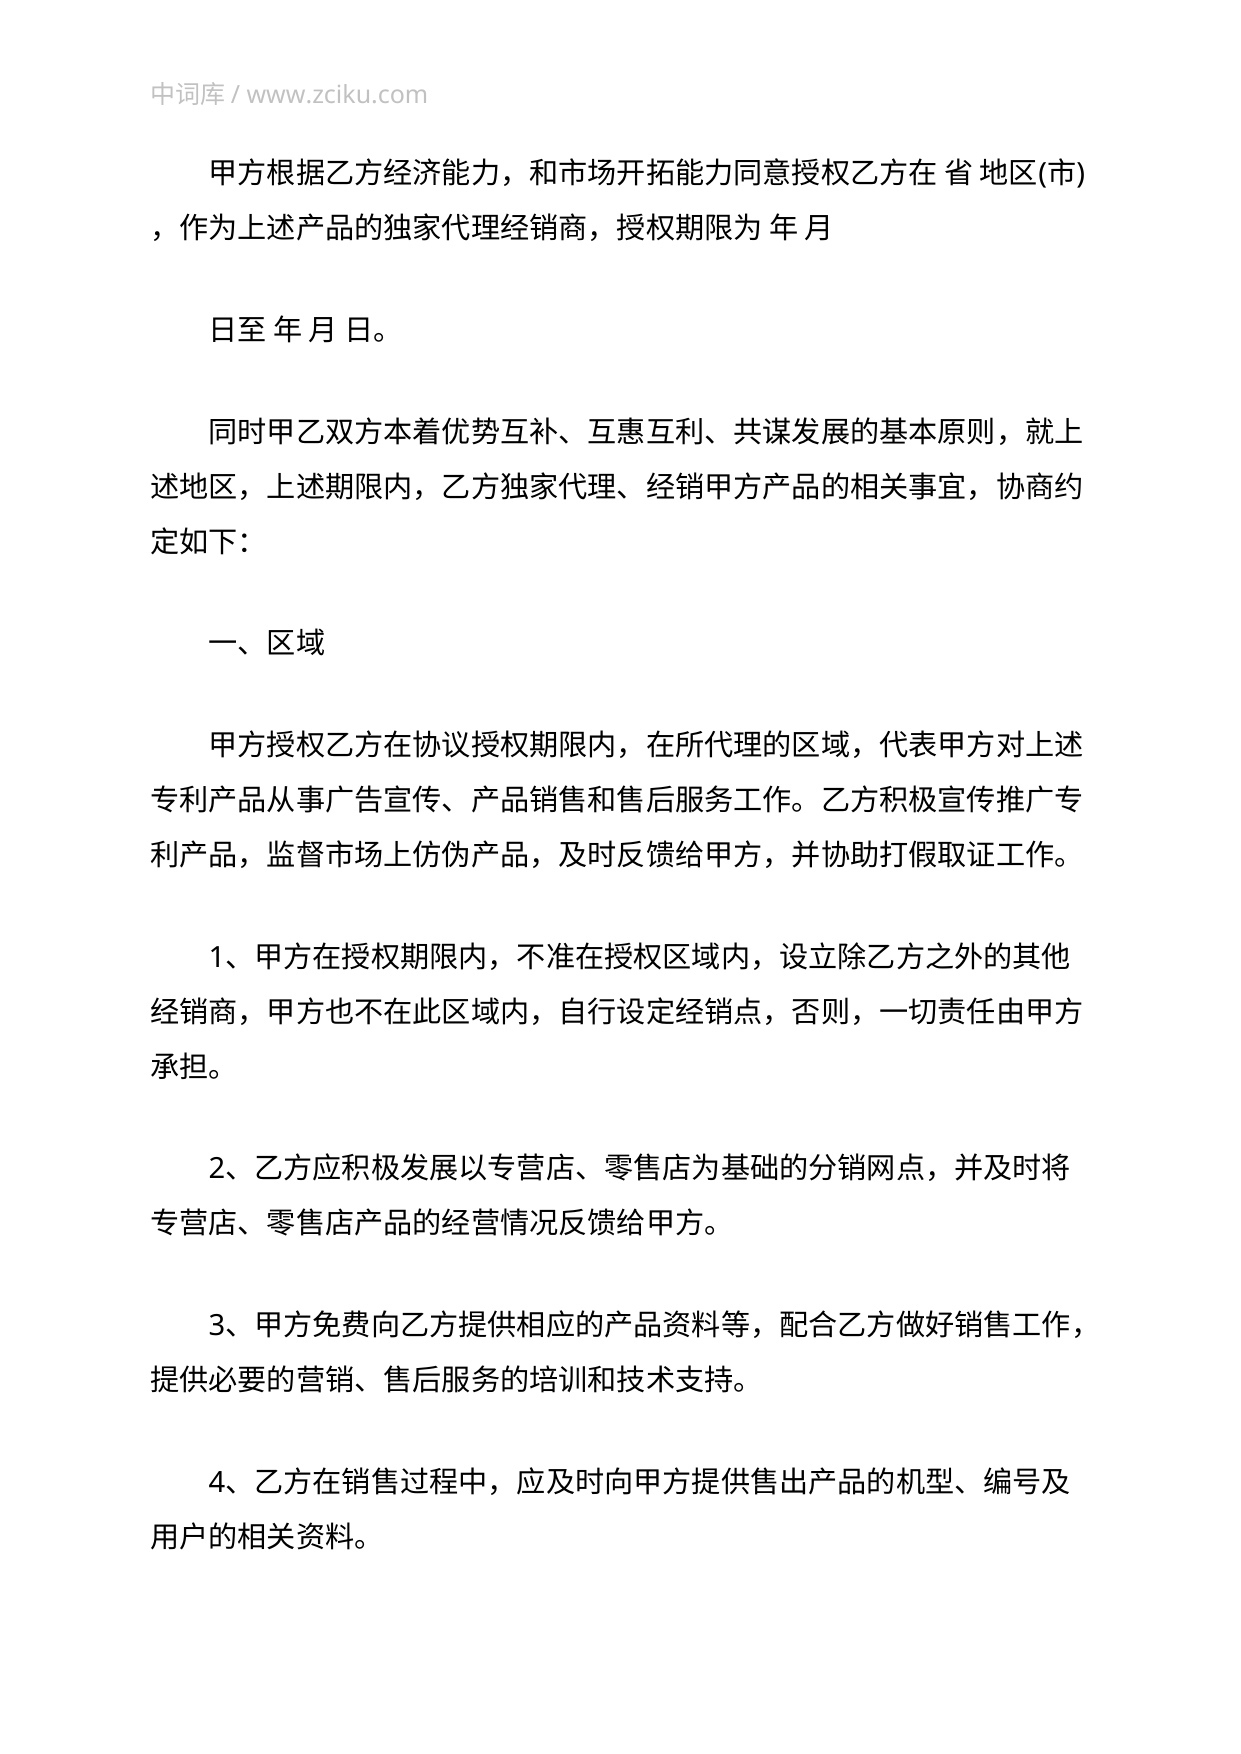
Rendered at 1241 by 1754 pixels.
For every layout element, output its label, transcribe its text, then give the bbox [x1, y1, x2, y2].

text 甲方授权乙方在协议授权期限内，在所代理的区域，代表甲方对上述专利产品从事广告宣传、产品销售和售后服务工作。乙方积极宣传推广专利产品，监督市场上仿伪产品，及时反馈给甲方，并协助打假取证工作。 [150, 722, 1090, 874]
text 3、甲方免费向乙方提供相应的产品资料等，配合乙方做好销售工作，提供必要的营销、售后服务的培训和技术支持。 [150, 1302, 1090, 1399]
text 甲方根据乙方经济能力，和市场开拓能力同意授权乙方在 省 地区(市) ，作为上述产品的独家代理经销商，授权期限为 年 月 [150, 150, 1090, 247]
text 同时甲乙双方本着优势互补、互惠互利、共谋发展的基本原则，就上述地区，上述期限内，乙方独家代理、经销甲方产品的相关事宜，协商约定如下： [150, 408, 1090, 561]
text 2、乙方应积极发展以专营店、零售店为基础的分销网点，并及时将专营店、零售店产品的经营情况反馈给甲方。 [150, 1145, 1090, 1242]
text 4、乙方在销售过程中，应及时向甲方提供售出产品的机型、编号及用户的相关资料。 [150, 1459, 1090, 1556]
text 1、甲方在授权期限内，不准在授权区域内，设立除乙方之外的其他经销商，甲方也不在此区域内，自行设定经销点，否则，一切责任由甲方承担。 [150, 933, 1090, 1086]
text 日至 年 月 日。 [150, 307, 1090, 349]
text 一、区域 [150, 620, 1090, 662]
